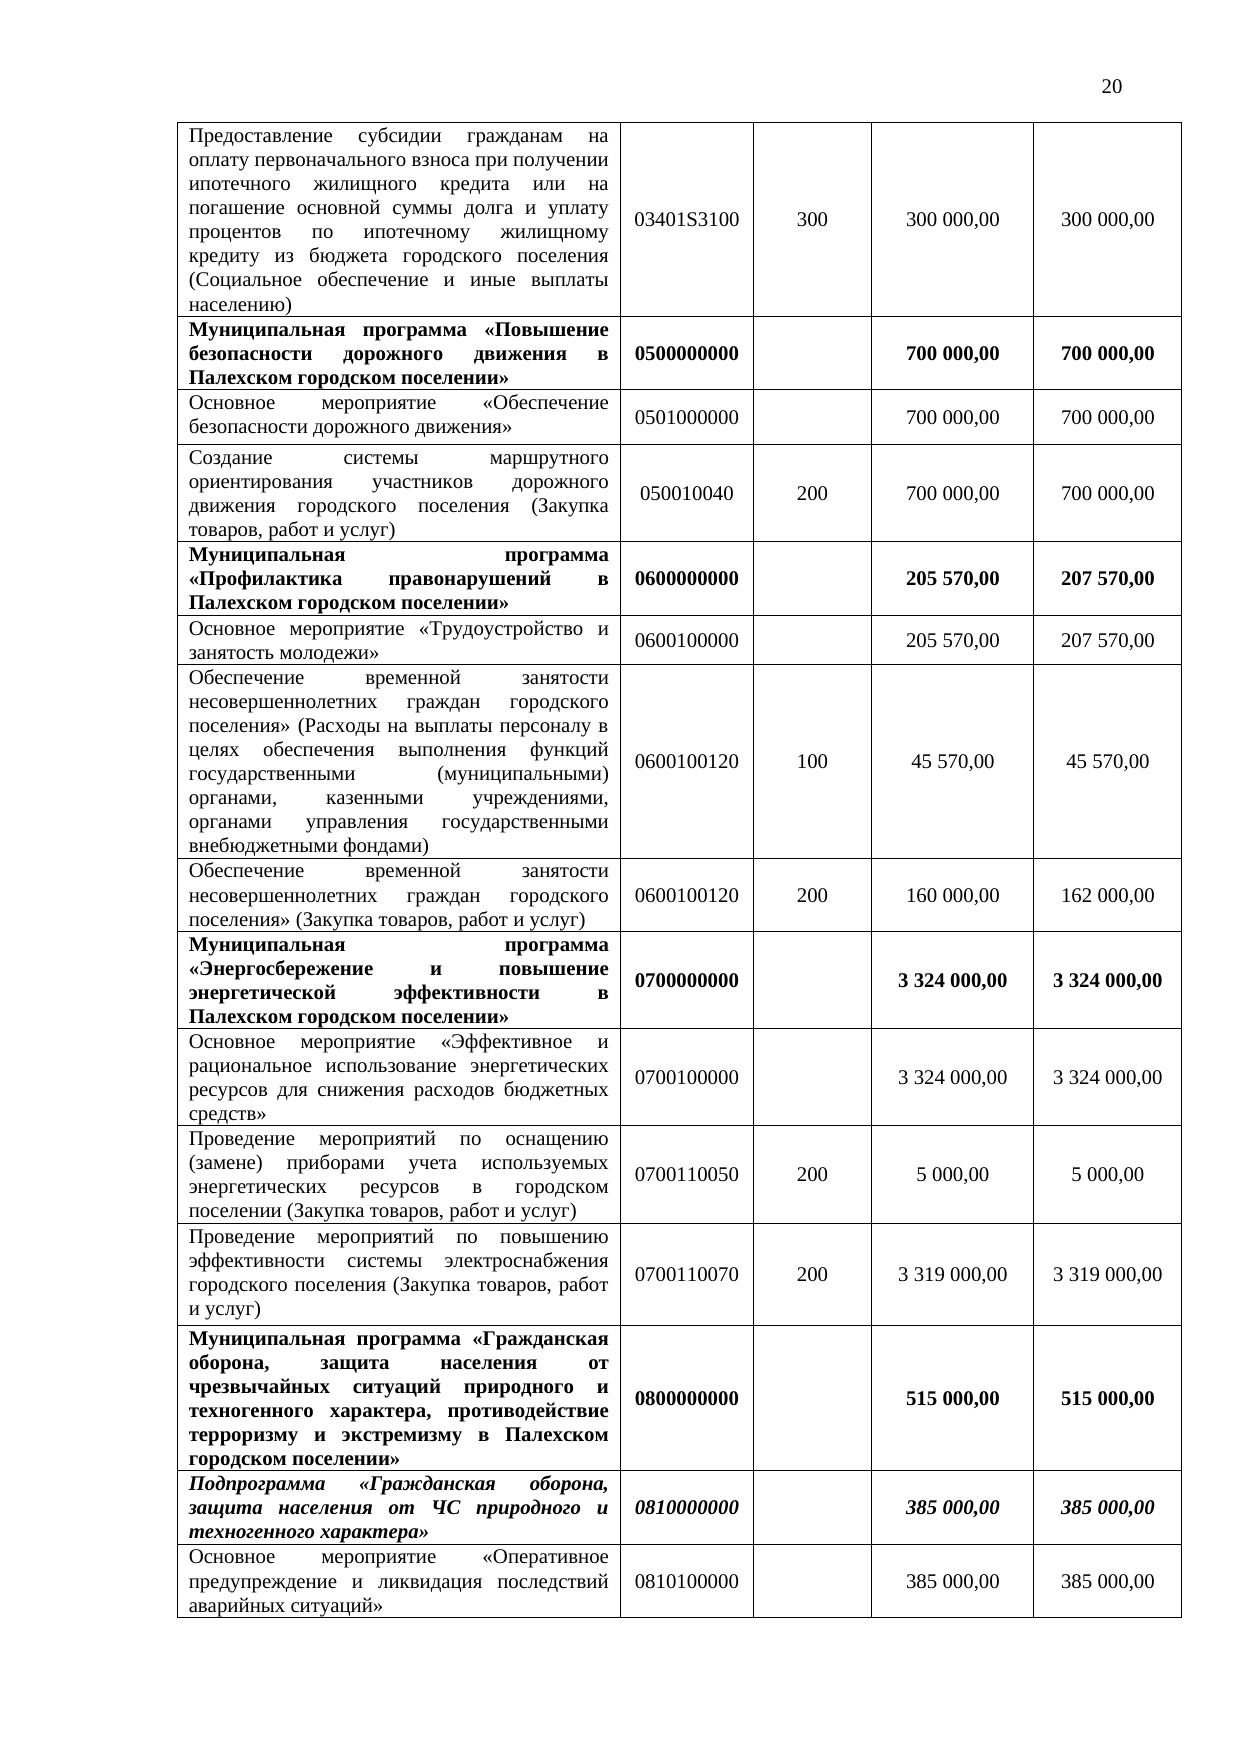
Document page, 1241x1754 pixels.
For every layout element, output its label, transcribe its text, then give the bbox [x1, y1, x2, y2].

table_cell 0800000000 [621, 1326, 753, 1470]
table_cell 0700110050 [621, 1126, 753, 1222]
table_cell 03401S3100 [621, 123, 753, 316]
table_cell 700 000,00 [1034, 445, 1181, 541]
table_cell 5 000,00 [1034, 1126, 1181, 1222]
table_cell 700 000,00 [1034, 390, 1181, 444]
table_cell [754, 1545, 871, 1617]
table_cell 300 000,00 [1034, 123, 1181, 316]
table_cell 200 [754, 859, 871, 931]
table_cell Создание системы маршрутного ориентирования участников дорожного движения городского поселения (Закупка товаров, работ и услуг) [178, 445, 620, 541]
table_cell 3 324 000,00 [872, 932, 1033, 1028]
table_cell 0600100120 [621, 665, 753, 857]
table_cell [754, 317, 871, 389]
table_cell 0700100000 [621, 1029, 753, 1125]
table_cell 207 570,00 [1034, 542, 1181, 615]
table_cell Основное мероприятие «Оперативное предупреждение и ликвидация последствий аварийных ситуаций» [178, 1545, 620, 1617]
table_cell 515 000,00 [872, 1326, 1033, 1470]
table_cell 700 000,00 [1034, 317, 1181, 389]
table_cell Проведение мероприятий по оснащению (замене) приборами учета используемых энергетических ресурсов в городском поселении (Закупка товаров, работ и услуг) [178, 1126, 620, 1222]
table_cell [754, 1326, 871, 1470]
table_cell 385 000,00 [1034, 1471, 1181, 1543]
table_cell Основное мероприятие «Трудоустройство и занятость молодежи» [178, 616, 620, 664]
table_cell [754, 390, 871, 444]
table_cell [754, 1471, 871, 1543]
table_cell [754, 932, 871, 1028]
table_cell [754, 542, 871, 615]
table_cell Муниципальная программа «Энергосбережение и повышение энергетической эффективности в Палехском городском поселении» [178, 932, 620, 1028]
table_cell 45 570,00 [1034, 665, 1181, 857]
table_cell [754, 616, 871, 664]
table_cell 162 000,00 [1034, 859, 1181, 931]
table_cell 300 000,00 [872, 123, 1033, 316]
table_cell 207 570,00 [1034, 616, 1181, 664]
table_cell Обеспечение временной занятости несовершеннолетних граждан городского поселения» (Расходы на выплаты персоналу в целях обеспечения выполнения функций государственными (муниципальными) органами, казенными учреждениями, органами управления государственными внебюджетными фондами) [178, 665, 620, 857]
table_cell 205 570,00 [872, 616, 1033, 664]
table_cell 385 000,00 [872, 1471, 1033, 1543]
table_cell Предоставление субсидии гражданам на оплату первоначального взноса при получении ипотечного жилищного кредита или на погашение основной суммы долга и уплату процентов по ипотечному жилищному кредиту из бюджета городского поселения (Социальное обеспечение и иные выплаты населению) [178, 123, 620, 316]
table_cell 700 000,00 [872, 445, 1033, 541]
table_cell 200 [754, 445, 871, 541]
table_cell 0700110070 [621, 1224, 753, 1325]
table_cell 0500000000 [621, 317, 753, 389]
table_cell 3 319 000,00 [1034, 1224, 1181, 1325]
table_cell Подпрограмма «Гражданская оборона, защита населения от ЧС природного и техногенного характера» [178, 1471, 620, 1543]
table_cell Основное мероприятие «Обеспечение безопасности дорожного движения» [178, 390, 620, 444]
table_cell 0501000000 [621, 390, 753, 444]
table_cell 385 000,00 [872, 1545, 1033, 1617]
table_cell 0810000000 [621, 1471, 753, 1543]
table_cell 0600100120 [621, 859, 753, 931]
table_cell 5 000,00 [872, 1126, 1033, 1222]
table_cell Муниципальная программа «Гражданская оборона, защита населения от чрезвычайных ситуаций природного и техногенного характера, противодействие терроризму и экстремизму в Палехском городском поселении» [178, 1326, 620, 1470]
table_cell 0600100000 [621, 616, 753, 664]
table_cell 3 324 000,00 [872, 1029, 1033, 1125]
table_cell 385 000,00 [1034, 1545, 1181, 1617]
table_cell 3 324 000,00 [1034, 1029, 1181, 1125]
table_cell 200 [754, 1126, 871, 1222]
table_cell Основное мероприятие «Эффективное и рациональное использование энергетических ресурсов для снижения расходов бюджетных средств» [178, 1029, 620, 1125]
table_cell 050010040 [621, 445, 753, 541]
table_cell 515 000,00 [1034, 1326, 1181, 1470]
table_cell 3 324 000,00 [1034, 932, 1181, 1028]
table_cell Обеспечение временной занятости несовершеннолетних граждан городского поселения» (Закупка товаров, работ и услуг) [178, 859, 620, 931]
table_cell 205 570,00 [872, 542, 1033, 615]
table_cell Муниципальная программа «Профилактика правонарушений в Палехском городском поселении» [178, 542, 620, 615]
table_cell 300 [754, 123, 871, 316]
table_cell 700 000,00 [872, 390, 1033, 444]
table_cell 100 [754, 665, 871, 857]
table_cell 0810100000 [621, 1545, 753, 1617]
table_cell 160 000,00 [872, 859, 1033, 931]
table_cell [754, 1029, 871, 1125]
table_cell 0700000000 [621, 932, 753, 1028]
table_cell 45 570,00 [872, 665, 1033, 857]
table_cell Муниципальная программа «Повышение безопасности дорожного движения в Палехском городском поселении» [178, 317, 620, 389]
table_cell 200 [754, 1224, 871, 1325]
table_cell Проведение мероприятий по повышению эффективности системы электроснабжения городского поселения (Закупка товаров, работ и услуг) [178, 1224, 620, 1325]
table_cell 0600000000 [621, 542, 753, 615]
table_cell 700 000,00 [872, 317, 1033, 389]
table_cell 3 319 000,00 [872, 1224, 1033, 1325]
